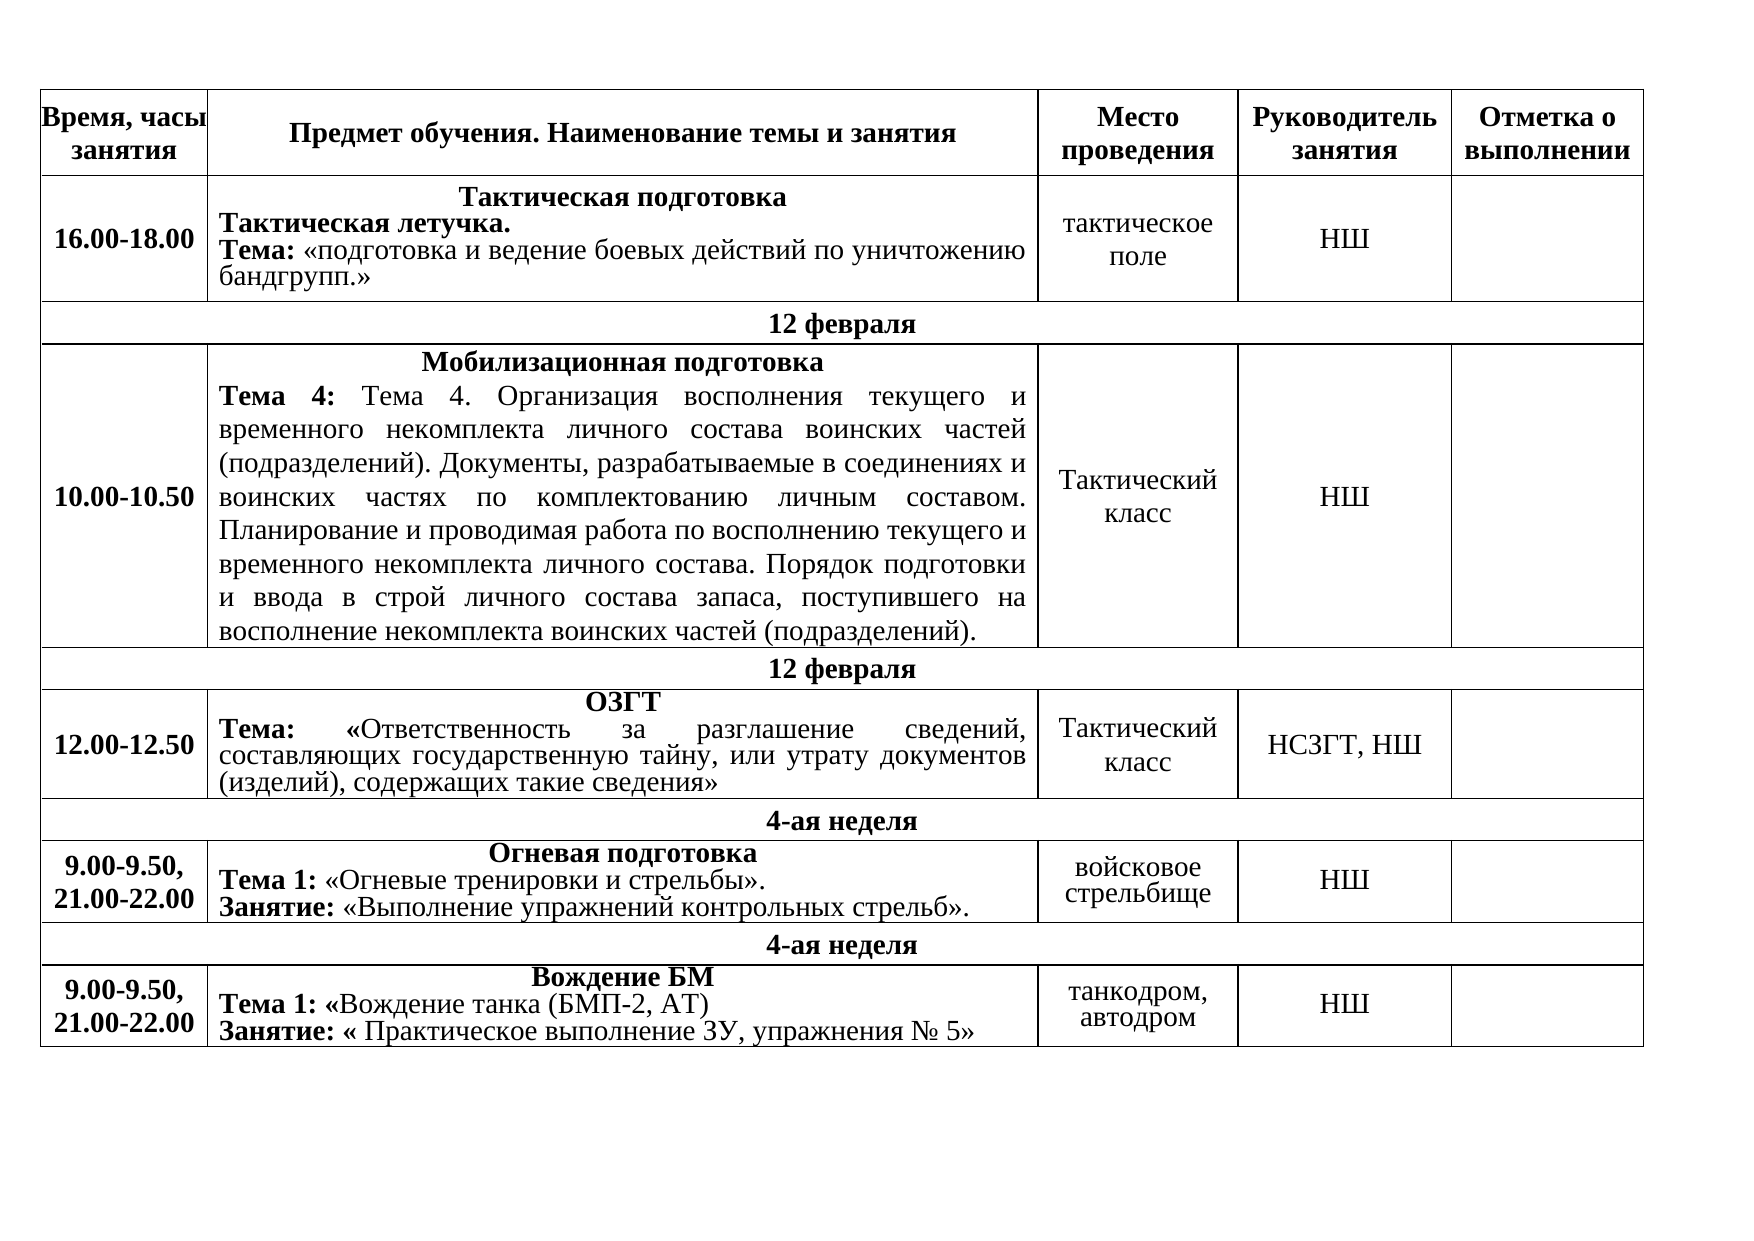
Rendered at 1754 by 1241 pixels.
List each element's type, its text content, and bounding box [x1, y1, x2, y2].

table_cell Вождение БМ Тема 1: «Вождение танка (БМП-2, АТ) Занятие: « Практическое выполнение ЗУ, упражнения № 5» [208, 966, 1037, 1046]
table_cell 12.00-12.50 [41, 690, 207, 797]
table_cell НСЗГТ, НШ [1239, 690, 1451, 797]
table_cell [1452, 966, 1643, 1046]
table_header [208, 90, 1037, 174]
table_cell НШ [1239, 841, 1451, 922]
table_cell Тактический класс [1039, 345, 1237, 646]
table_cell 4-ая неделя [41, 923, 1643, 964]
table_cell 10.00-10.50 [41, 344, 207, 646]
table_cell 12 февраля [41, 302, 1643, 343]
table_cell 9.00-9.50, 21.00-22.00 [41, 965, 207, 1046]
table_cell 16.00-18.00 [41, 176, 207, 301]
table_header Время, часы занятия [41, 90, 207, 174]
table_cell [1452, 176, 1643, 301]
table_cell Тактическая подготовка Тактическая летучка. Тема: «подготовка и ведение боевых действий по уничтожению бандгрупп.» [208, 176, 1037, 301]
table_cell 9.00-9.50, 21.00-22.00 [41, 841, 207, 922]
table_cell Огневая подготовка Тема 1: «Огневые тренировки и стрельбы». Занятие: «Выполнение упражнений контрольных стрельб». [208, 841, 1037, 922]
table_header Руководитель занятия [1239, 90, 1451, 174]
table_header Отметка о выполнении [1452, 90, 1643, 174]
table_cell войсковое стрельбище [1039, 841, 1237, 922]
table_cell [1452, 345, 1643, 646]
table_cell НШ [1239, 966, 1451, 1046]
table_cell [1452, 841, 1643, 922]
table_cell НШ [1239, 176, 1451, 301]
table_cell ОЗГТ Тема: «Ответственность за разглашение сведений, составляющих государственную тайну, или утрату документов (изделий), содержащих такие сведения» [208, 690, 1037, 797]
table_cell НШ [1239, 345, 1451, 646]
table_cell тактическое поле [1039, 176, 1237, 301]
table_header Место проведения [1039, 90, 1237, 174]
table_cell танкодром, автодром [1039, 966, 1237, 1046]
table_cell 4-ая неделя [41, 799, 1643, 840]
table_cell [1452, 690, 1643, 797]
table_cell 12 февраля [41, 648, 1643, 689]
table_cell Тактический класс [1039, 690, 1237, 797]
table_cell Мобилизационная подготовка Тема 4: Тема 4. Организация восполнения текущего и временного некомплекта личного состава воинских частей (подразделений). Документы, разрабатываемые в соединениях и воинских частях по комплектованию личным составом. Планирование и проводимая работа по восполнению текущего и временного некомплекта личного состава. Порядок подготовки и ввода в строй личного состава запаса, поступившего на восполнение некомплекта воинских частей (подразделений). [208, 345, 1037, 646]
